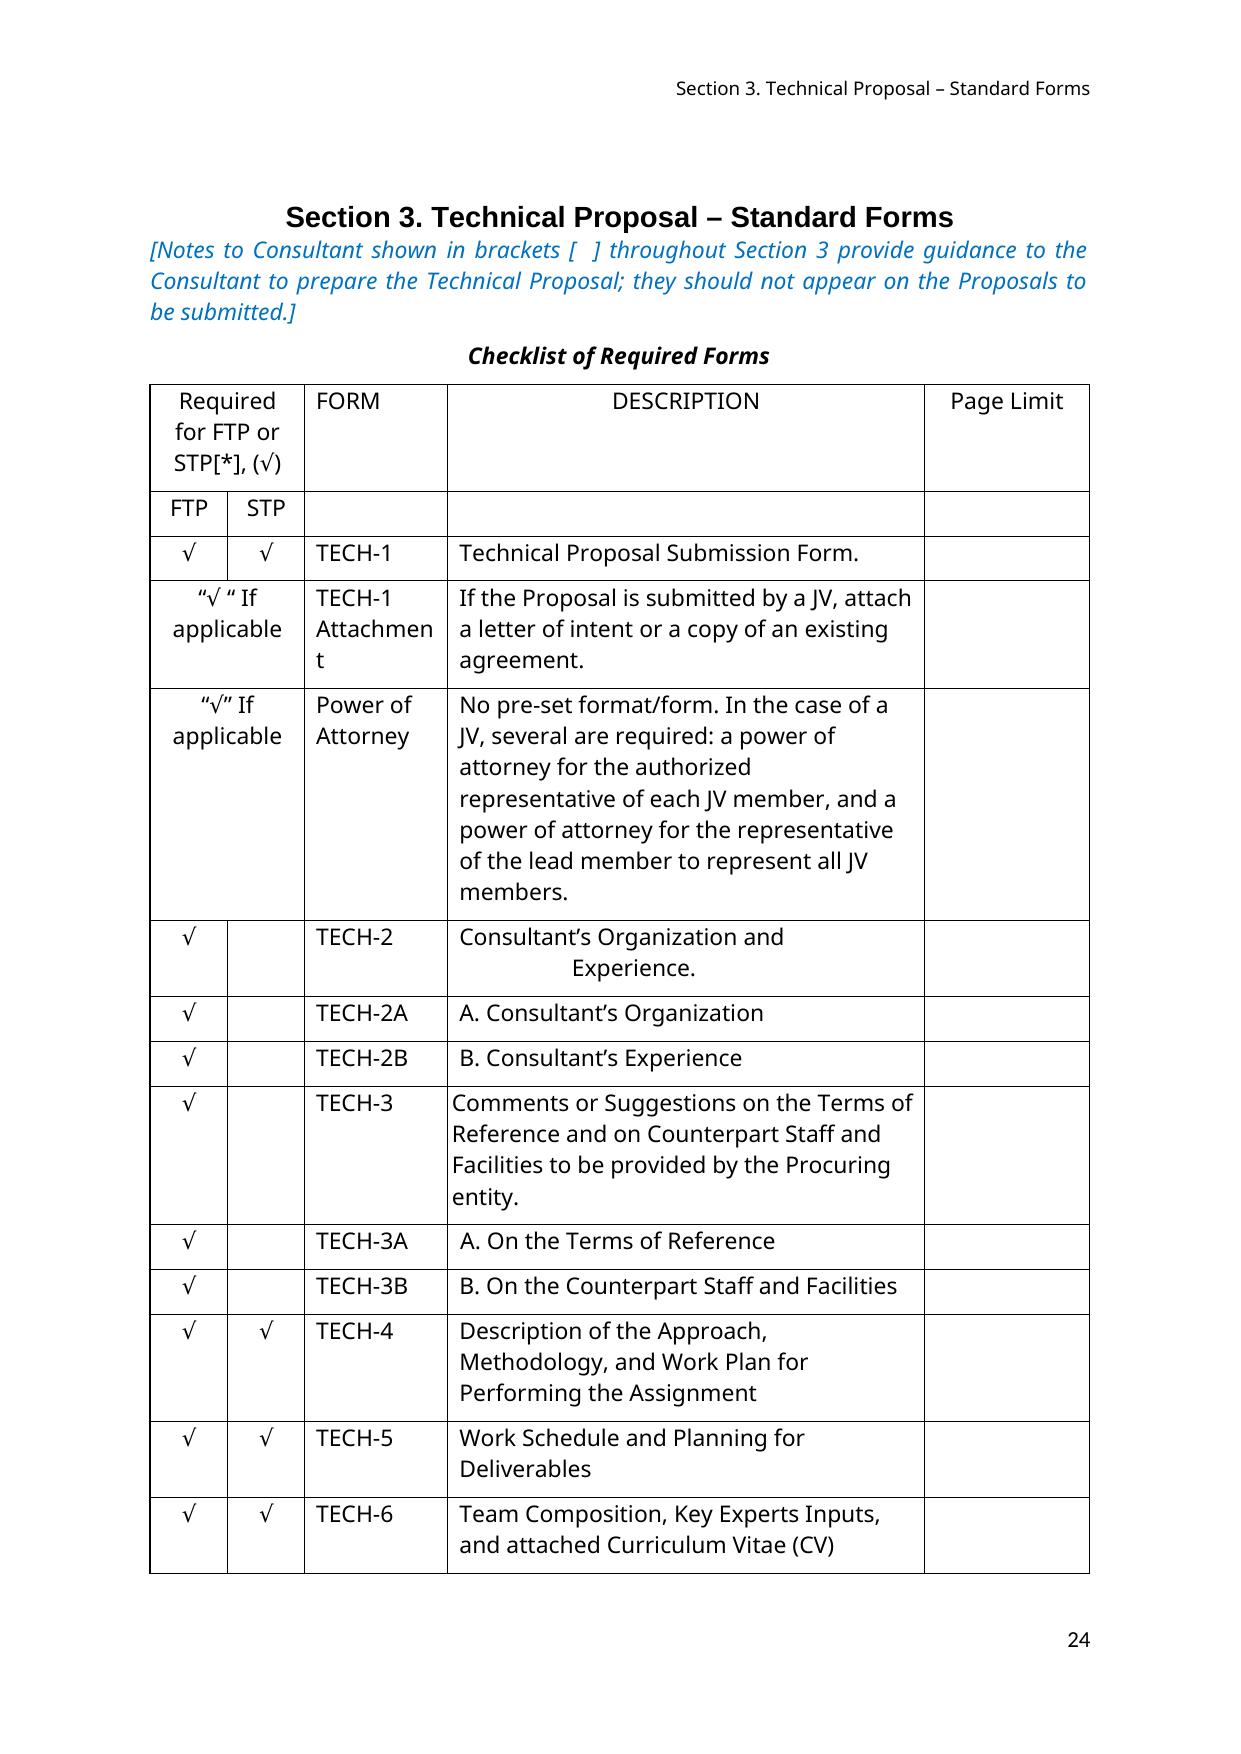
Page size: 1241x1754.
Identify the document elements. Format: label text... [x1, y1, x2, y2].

table_cell “√ “ If applicable [151, 581, 304, 688]
table_header DESCRIPTION [448, 385, 924, 491]
table_cell [925, 1042, 1089, 1086]
table_cell TECH-2B [305, 1042, 447, 1086]
table_cell [925, 1498, 1089, 1573]
table_header Page Limit [925, 385, 1089, 491]
subtitle Checklist of Required Forms [150, 340, 1090, 371]
table_cell [925, 997, 1089, 1041]
table_cell TECH-3B [305, 1270, 447, 1314]
table_cell √ [228, 1498, 304, 1573]
table_cell [228, 921, 304, 996]
table_cell [925, 1087, 1089, 1224]
table_cell Consultant’s Organization and Experience. [448, 921, 924, 996]
table_cell [925, 1270, 1089, 1314]
table_cell [228, 1087, 304, 1224]
table_cell √ [228, 537, 304, 580]
table_cell √ [151, 1270, 227, 1314]
table_cell [925, 492, 1089, 536]
table_cell √ [151, 1422, 227, 1497]
table_cell A. Consultant’s Organization [448, 997, 924, 1041]
table_cell √ [151, 1315, 227, 1421]
table_cell [925, 581, 1089, 688]
table_cell [228, 1225, 304, 1269]
table_cell A. On the Terms of Reference [448, 1225, 924, 1269]
subtitle Section 3. Technical Proposal – Standard Forms [150, 200, 1090, 233]
table_cell [228, 1042, 304, 1086]
table_cell TECH-2 [305, 921, 447, 996]
table_cell [925, 921, 1089, 996]
table_cell [305, 492, 447, 536]
table_cell FTP [151, 492, 227, 536]
table_cell √ [228, 1315, 304, 1421]
table_cell √ [228, 1422, 304, 1497]
table_cell [925, 537, 1089, 580]
table_cell Work Schedule and Planning for Deliverables [448, 1422, 924, 1497]
text [Notes to Consultant shown in brackets [ ] throughout Section 3 provide guidance to the Consultant to prepare the Technical Proposal; they should not appear on the Proposals to be submitted.] [150, 233, 1090, 327]
table_header FORM [305, 385, 447, 491]
table_cell No pre-set format/form. In the case of a JV, several are required: a power of attorney for the authorized representative of each JV member, and a power of attorney for the representative of the lead member to represent all JV members. [448, 689, 924, 920]
table_cell √ [151, 1498, 227, 1573]
table_cell [228, 1270, 304, 1314]
table_cell TECH-3 [305, 1087, 447, 1224]
table_cell [228, 997, 304, 1041]
table_cell [925, 1422, 1089, 1497]
table_cell [448, 492, 924, 536]
table_cell Power of Attorney [305, 689, 447, 920]
table_cell [925, 1315, 1089, 1421]
table_cell Comments or Suggestions on the Terms of Reference and on Counterpart Staff and Facilities to be provided by the Procuring entity. [448, 1087, 924, 1224]
table_cell TECH-1 [305, 537, 447, 580]
table_cell √ [151, 1087, 227, 1224]
table_cell STP [228, 492, 304, 536]
table_cell √ [151, 997, 227, 1041]
table_cell √ [151, 1042, 227, 1086]
table_cell TECH-4 [305, 1315, 447, 1421]
table_cell Team Composition, Key Experts Inputs, and attached Curriculum Vitae (CV) [448, 1498, 924, 1573]
table_header Required for FTP or STP[*], (√) [151, 385, 304, 491]
table_cell [925, 689, 1089, 920]
table_cell √ [151, 537, 227, 580]
table_cell Technical Proposal Submission Form. [448, 537, 924, 580]
table_cell √ [151, 1225, 227, 1269]
table_cell Description of the Approach, Methodology, and Work Plan for Performing the Assignment [448, 1315, 924, 1421]
table_cell B. Consultant’s Experience [448, 1042, 924, 1086]
table_cell √ [151, 921, 227, 996]
table_cell [925, 1225, 1089, 1269]
table_cell TECH-1 Attachment [305, 581, 447, 688]
table_cell “√” If applicable [151, 689, 304, 920]
table_cell TECH-5 [305, 1422, 447, 1497]
table_cell TECH-6 [305, 1498, 447, 1573]
table_cell If the Proposal is submitted by a JV, attach a letter of intent or a copy of an existing agreement. [448, 581, 924, 688]
table_cell TECH-3A [305, 1225, 447, 1269]
table_cell TECH-2A [305, 997, 447, 1041]
table_cell B. On the Counterpart Staff and Facilities [448, 1270, 924, 1314]
